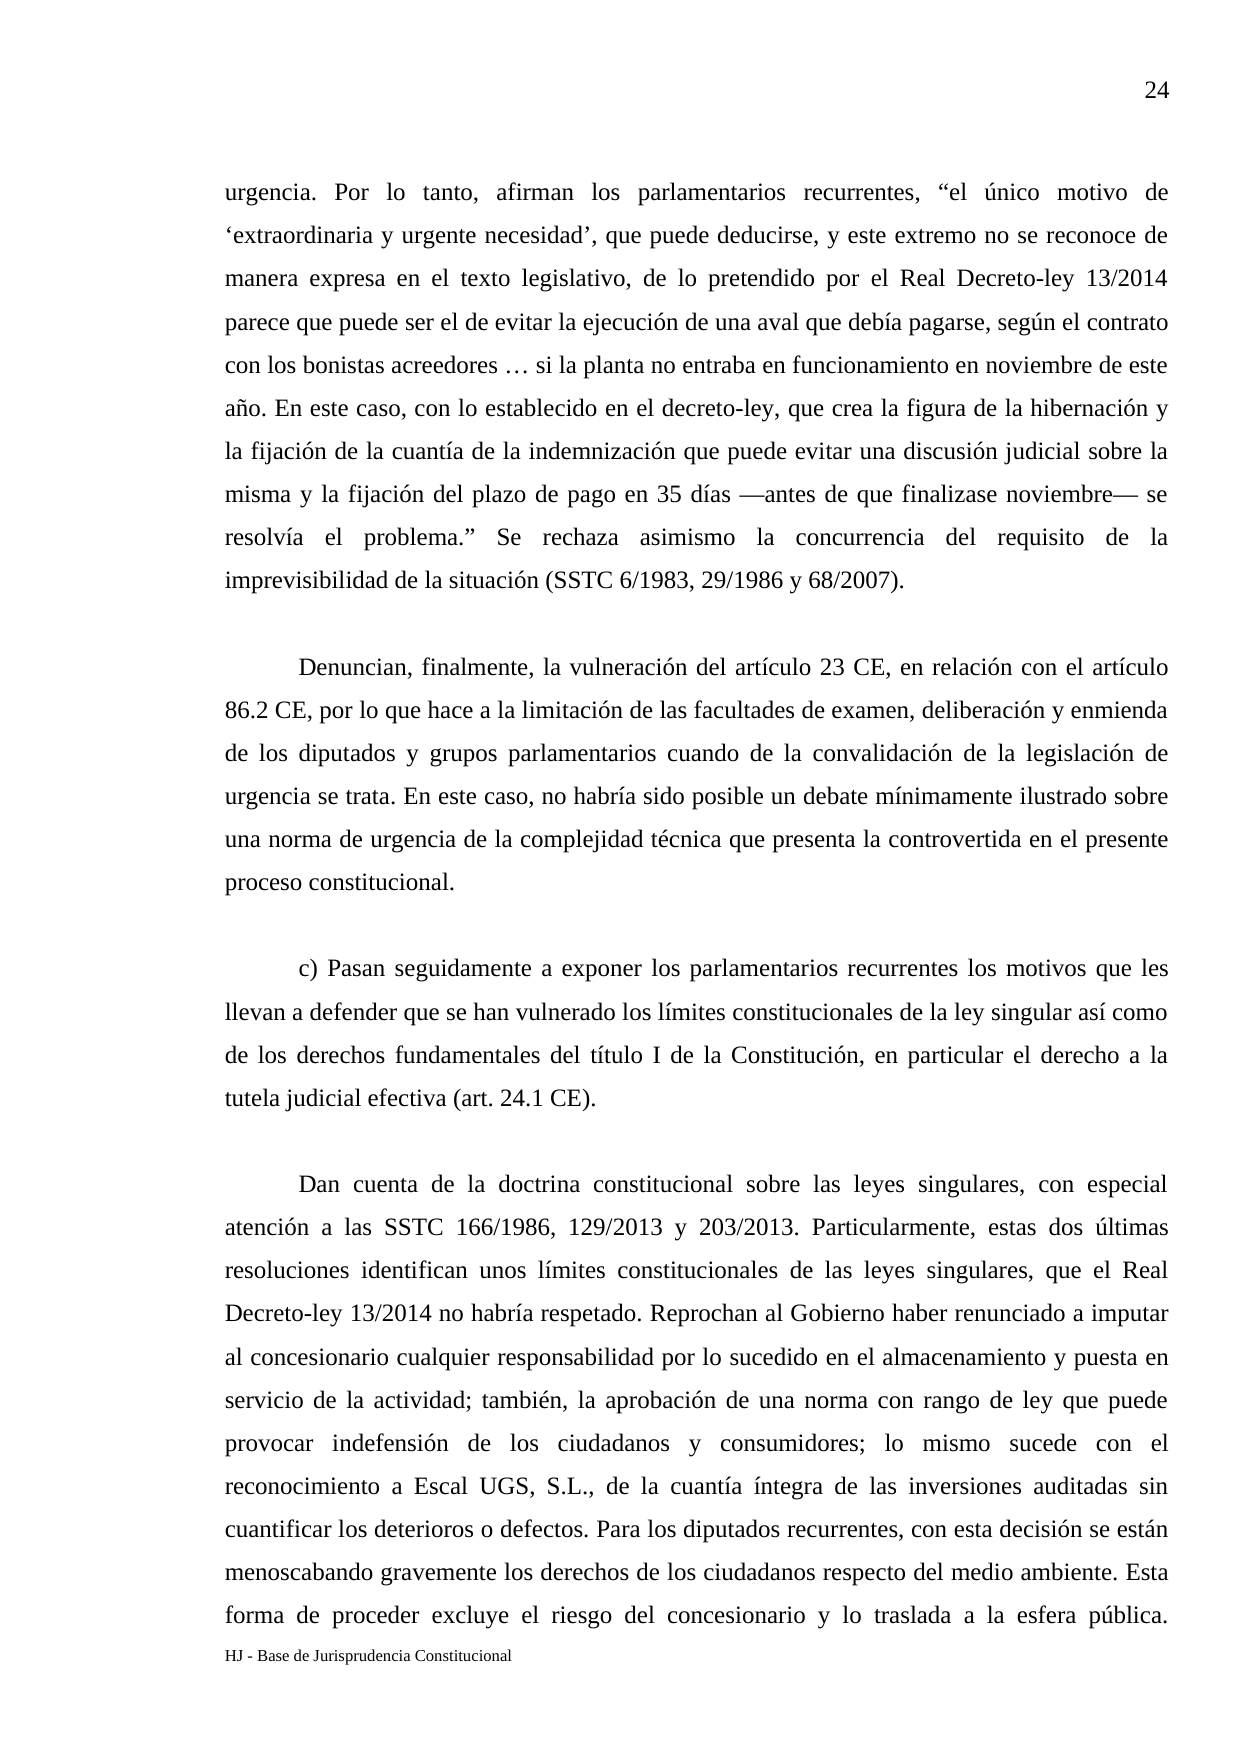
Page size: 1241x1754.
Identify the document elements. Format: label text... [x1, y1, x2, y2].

text Denuncian, finalmente, la vulneración del artículo 23 CE, en relación con el artículo 86.2 CE, por lo que hace a la limitación de las facultades de examen, deliberación y enmienda de los diputados y grupos parlamentarios cuando de la convalidación de la legislación de urgencia se trata. En este caso, no habría sido posible un debate mínimamente ilustrado sobre una norma de urgencia de la complejidad técnica que presenta la controvertida en el presente proceso constitucional. [224, 652, 1169, 896]
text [224, 177, 1169, 594]
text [224, 1169, 1169, 1629]
text c) Pasan seguidamente a exponer los parlamentarios recurrentes los motivos que les llevan a defender que se han vulnerado los límites constitucionales de la ley singular así como de los derechos fundamentales del título I de la Constitución, en particular el derecho a la tutela judicial efectiva (art. 24.1 CE). [224, 953, 1169, 1112]
